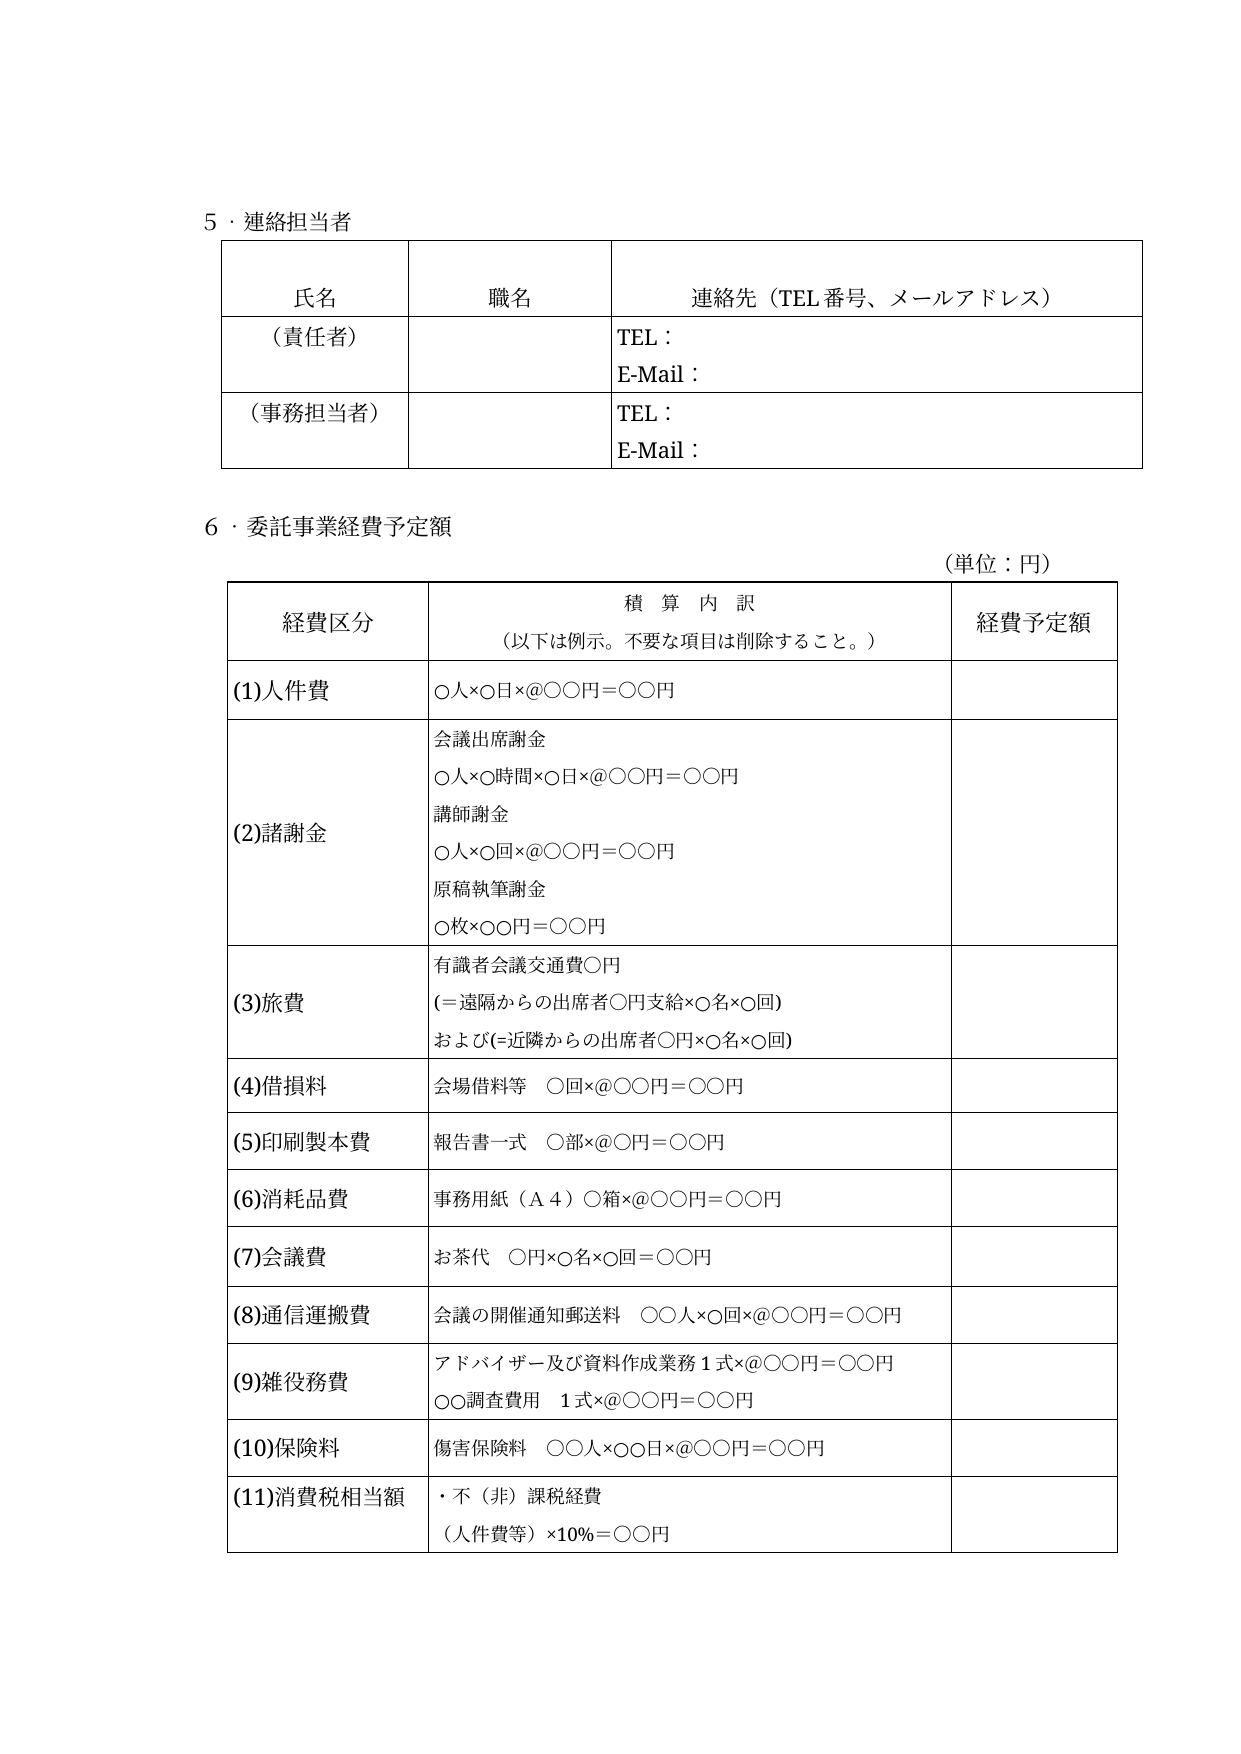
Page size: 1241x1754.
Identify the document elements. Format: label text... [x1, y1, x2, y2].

table_cell （責任者） [222, 317, 408, 392]
table_cell TEL： E-Mail： [612, 393, 1142, 468]
table_cell (6)消耗品費 [228, 1170, 428, 1226]
table_cell (10)保険料 [228, 1420, 428, 1476]
table_cell (1)人件費 [228, 661, 428, 718]
table_cell 傷害保険料 ○○人×○○日×＠○○円＝○○円 [429, 1420, 951, 1476]
table_header 積 算 内 訳 （以下は例示。不要な項目は削除すること。） [429, 583, 951, 660]
table_cell お茶代 ○円×○名×○回＝○○円 [429, 1227, 951, 1286]
table_cell [952, 661, 1117, 718]
table_header 職名 [409, 241, 611, 316]
table_cell 事務用紙（Ａ４）○箱×＠○○円＝○○円 [429, 1170, 951, 1226]
table_cell (7)会議費 [228, 1227, 428, 1286]
table_cell [952, 1287, 1117, 1342]
text ６．委託事業経費予定額 [177, 506, 1063, 544]
table_cell 会議の開催通知郵送料 ○○人×○回×＠○○円＝○○円 [429, 1287, 951, 1342]
table_cell [952, 946, 1117, 1058]
table_cell [952, 720, 1117, 944]
table_cell [952, 1113, 1117, 1169]
text ５．連絡担当者 [177, 202, 1063, 240]
table_cell (9)雑役務費 [228, 1344, 428, 1418]
table_cell [952, 1059, 1117, 1112]
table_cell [429, 1477, 951, 1552]
table_cell 会場借料等 ○回×＠○○円＝○○円 [429, 1059, 951, 1112]
table_cell ○人×○日×＠○○円＝○○円 [429, 661, 951, 718]
table_cell 有識者会議交通費○円 (＝遠隔からの出席者○円支給×○名×○回) および(=近隣からの出席者○円×○名×○回) [429, 946, 951, 1058]
table_cell [952, 1170, 1117, 1226]
table_cell 報告書一式 ○部×＠○円＝○○円 [429, 1113, 951, 1169]
table_cell アドバイザー及び資料作成業務 1式×＠○○円＝○○円 ○○調査費用 1式×＠○○円＝○○円 [429, 1344, 951, 1418]
table_cell 会議出席謝金 ○人×○時間×○日×＠○○円＝○○円 講師謝金 ○人×○回×＠○○円＝○○円 原稿執筆謝金 ○枚×○○円＝○○円 [429, 720, 951, 944]
table_cell [409, 317, 611, 392]
table_header 氏名 [222, 241, 408, 316]
table_header 経費予定額 [952, 583, 1117, 660]
table_header 連絡先（TEL番号、メールアドレス） [612, 241, 1142, 316]
table_cell (8)通信運搬費 [228, 1287, 428, 1342]
table_cell (4)借損料 [228, 1059, 428, 1112]
table_cell (11)消費税相当額 [228, 1477, 428, 1552]
table_cell [952, 1227, 1117, 1286]
table_header 経費区分 [228, 583, 428, 660]
table_cell （事務担当者） [222, 393, 408, 468]
table_cell [952, 1344, 1117, 1418]
table_cell (3)旅費 [228, 946, 428, 1058]
table_cell [409, 393, 611, 468]
table_cell (2)諸謝金 [228, 720, 428, 944]
table_cell (5)印刷製本費 [228, 1113, 428, 1169]
table_cell [952, 1477, 1117, 1552]
table_cell [952, 1420, 1117, 1476]
text （単位：円） [177, 544, 1063, 581]
table_cell TEL： E-Mail： [612, 317, 1142, 392]
